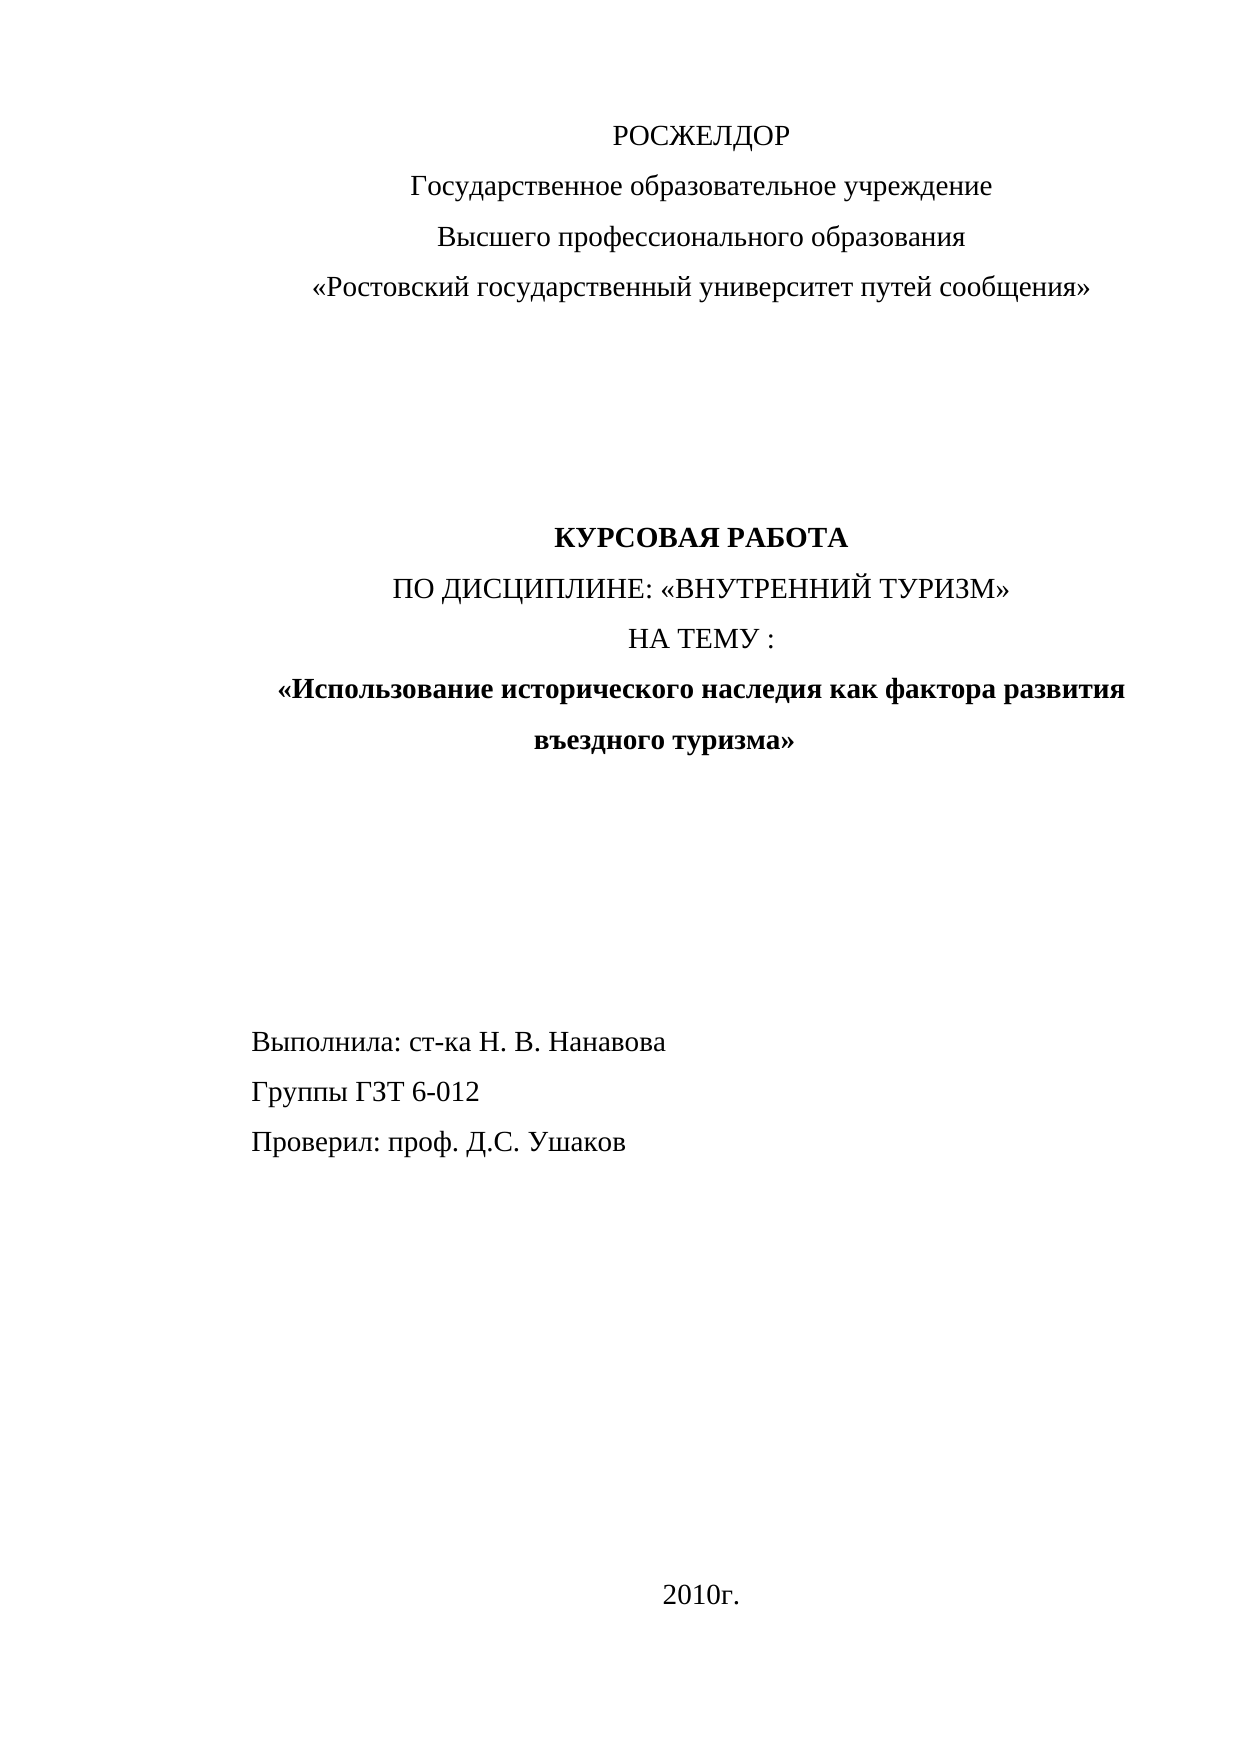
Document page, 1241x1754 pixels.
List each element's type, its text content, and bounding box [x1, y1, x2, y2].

text 2010г. [177, 1577, 1152, 1611]
text КУРСОВАЯ РАБОТА [177, 521, 1152, 554]
text РОСЖЕЛДОР [177, 118, 1152, 152]
text «Ростовский государственный университет путей сообщения» [177, 269, 1152, 303]
text ПО ДИСЦИПЛИНЕ: «ВНУТРЕННИЙ ТУРИЗМ» [177, 571, 1152, 604]
text Выполнила: ст-ка Н. В. Нанавова [177, 1024, 1152, 1057]
text Высшего профессионального образования [177, 219, 1152, 252]
text Группы ГЗТ 6-012 [177, 1074, 1152, 1108]
text «Использование исторического наследия как фактора развития въездного туризма» [177, 672, 1152, 755]
text Проверил: проф. Д.С. Ушаков [177, 1124, 1152, 1158]
text НА ТЕМУ : [177, 621, 1152, 655]
text Государственное образовательное учреждение [177, 168, 1152, 202]
